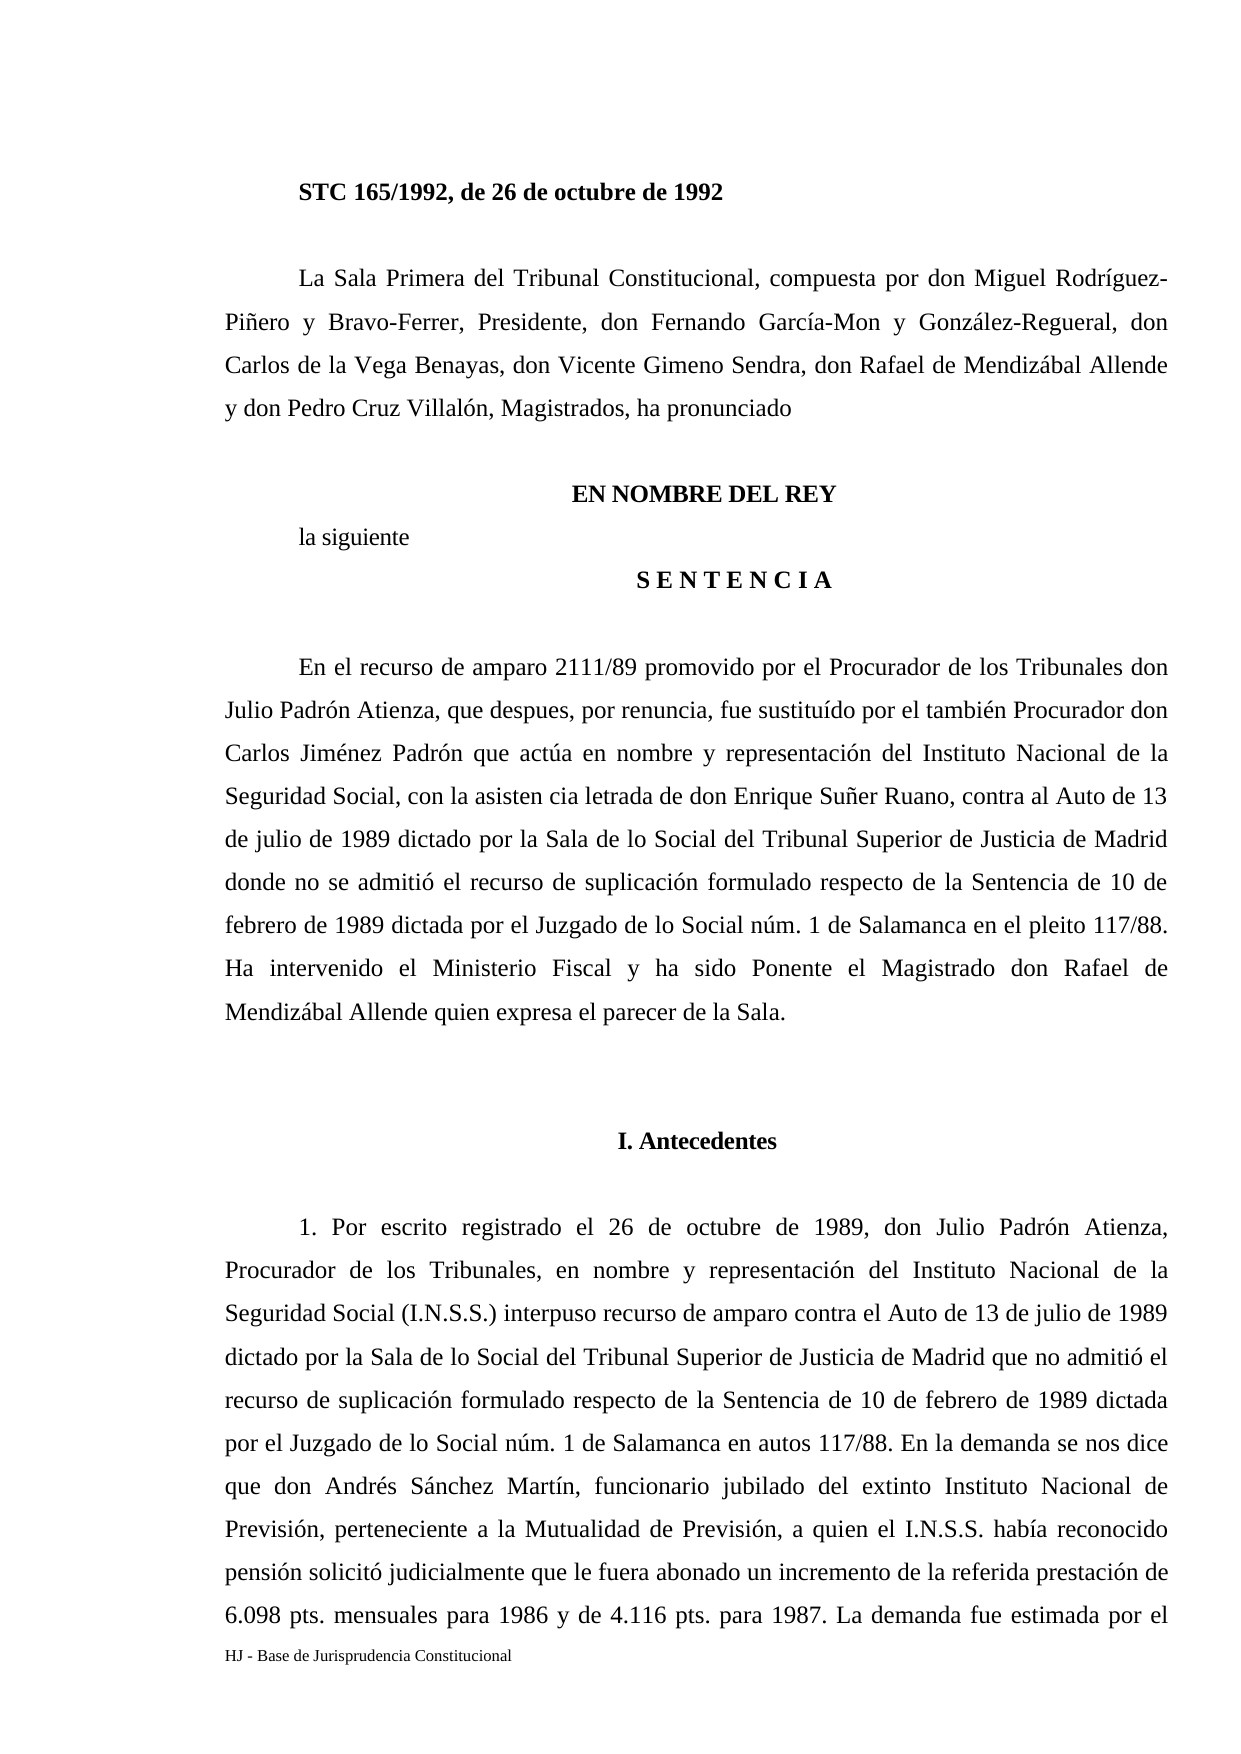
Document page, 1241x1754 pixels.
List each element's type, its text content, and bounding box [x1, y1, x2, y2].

text EN NOMBRE DEL REY [224, 479, 1110, 508]
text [224, 1212, 1169, 1629]
text la siguiente [224, 522, 1110, 551]
text La Sala Primera del Tribunal Constitucional, compuesta por don Miguel Rodríguez-Piñero y Bravo-Ferrer, Presidente, don Fernando García-Mon y González-Regueral, don Carlos de la Vega Benayas, don Vicente Gimeno Sendra, don Rafael de Mendizábal Allende y don Pedro Cruz Villalón, Magistrados, ha pronunciado [224, 263, 1169, 422]
text En el recurso de amparo 2111/89 promovido por el Procurador de los Tribunales don Julio Padrón Atienza, que despues, por renuncia, fue sustituído por el también Procurador don Carlos Jiménez Padrón que actúa en nombre y representación del Instituto Nacional de la Seguridad Social, con la asisten cia letrada de don Enrique Suñer Ruano, contra al Auto de 13 de julio de 1989 dictado por la Sala de lo Social del Tribunal Superior de Justicia de Madrid donde no se admitió el recurso de suplicación formulado respecto de la Sentencia de 10 de febrero de 1989 dictada por el Juzgado de lo Social núm. 1 de Salamanca en el pleito 117/88. Ha intervenido el Ministerio Fiscal y ha sido Ponente el Magistrado don Rafael de Mendizábal Allende quien expresa el parecer de la Sala. [224, 652, 1169, 1025]
text I. Antecedentes [224, 1126, 1169, 1155]
text STC 165/1992, de 26 de octubre de 1992 [224, 177, 1169, 206]
text S E N T E N C I A [224, 565, 1169, 594]
